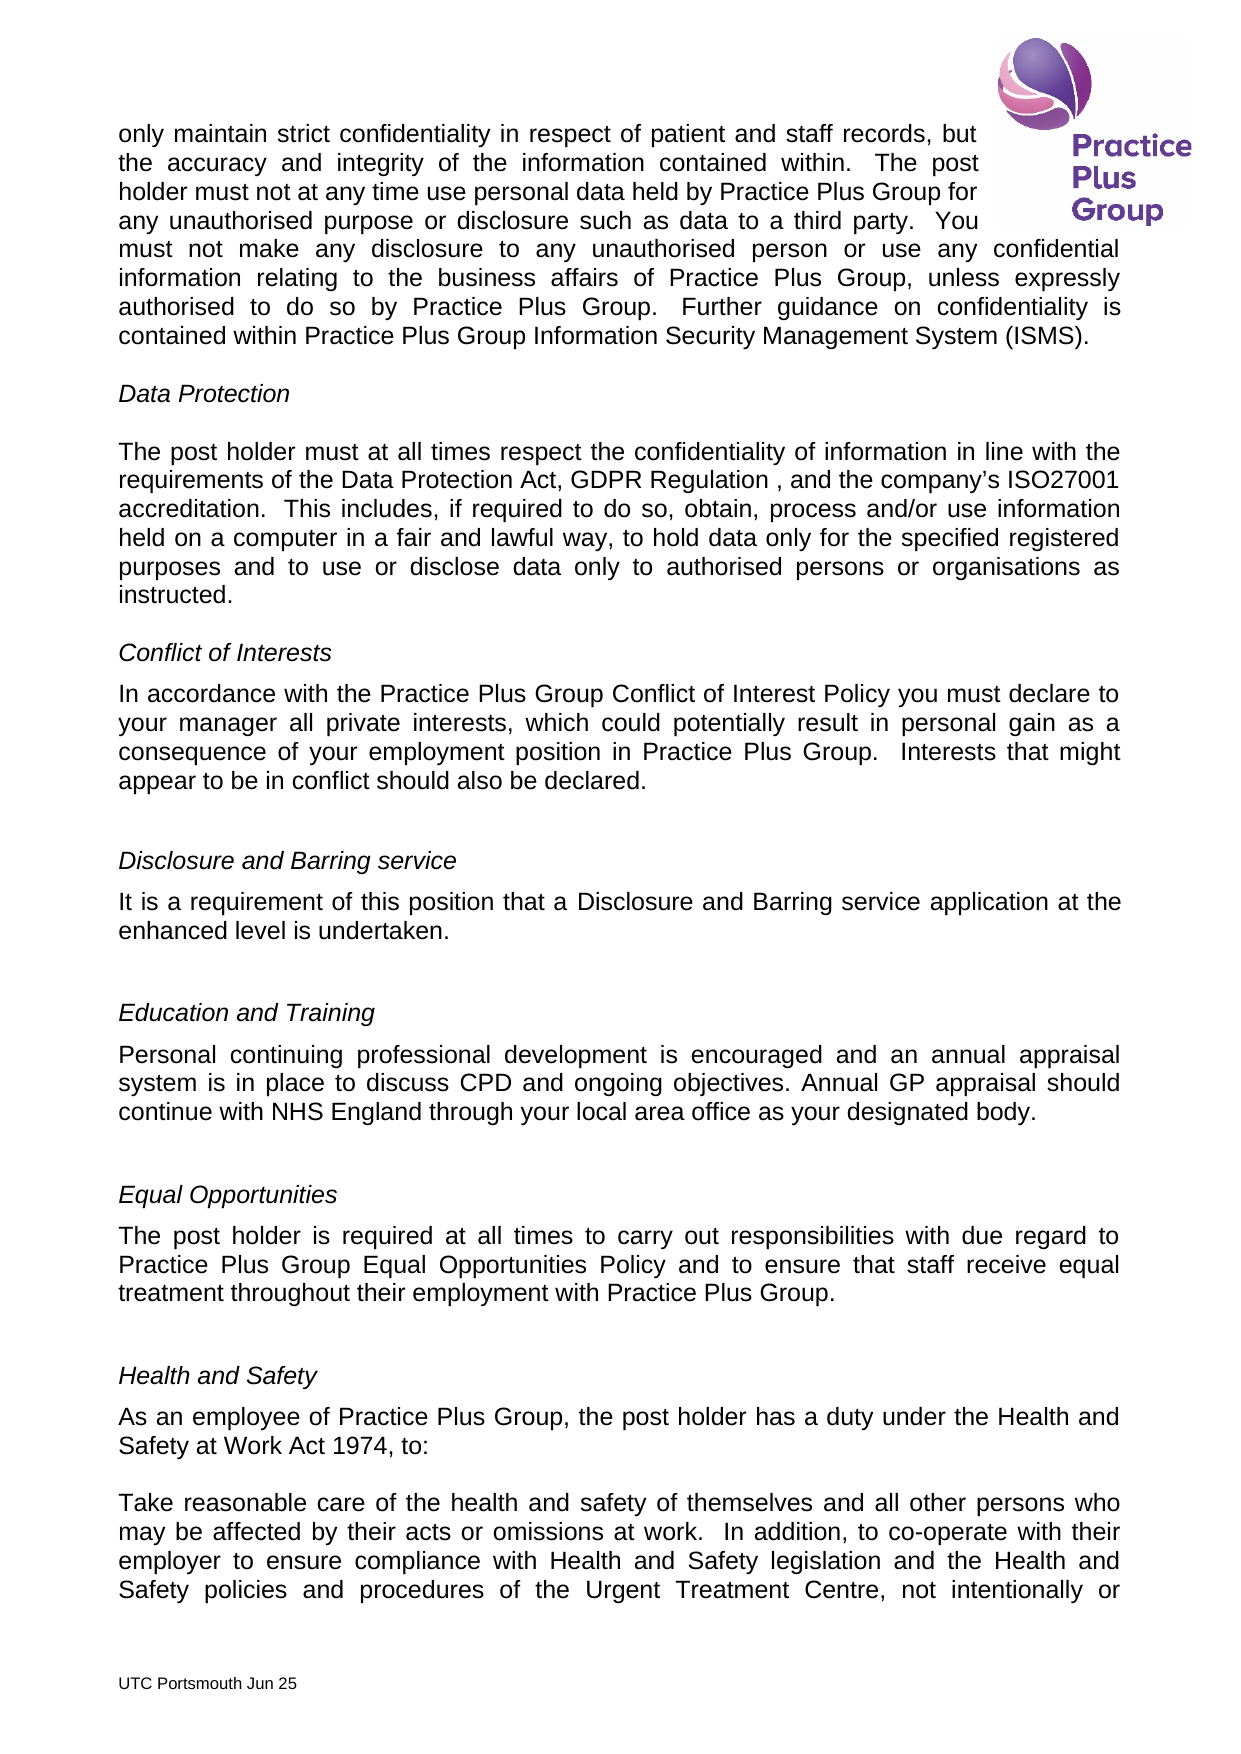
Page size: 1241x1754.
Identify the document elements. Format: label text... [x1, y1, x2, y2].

text As an employee of Practice Plus Group, the post holder has a duty under the Health and Safety at Work Act 1974, to: [118, 1402, 1122, 1459]
text Health and Safety [118, 1361, 1122, 1389]
subtitle Equal Opportunities [118, 1179, 1122, 1208]
text Data Protection [118, 379, 1122, 407]
text The post holder must at all times respect the confidentiality of information in line with the requirements of the Data Protection Act, GDPR Regulation , and the company’s ISO27001 accreditation. This includes, if required to do so, obtain, process and/or use information held on a computer in a fair and lawful way, to hold data only for the specified registered purposes and to use or disclose data only to authorised persons or organisations as instructed. [118, 437, 1122, 609]
subtitle Personal continuing professional development is encouraged and an annual appraisal system is in place to discuss CPD and ongoing objectives. Annual GP appraisal should continue with NHS England through your local area office as your designated body. [118, 1039, 1122, 1126]
picture [997, 38, 1192, 226]
subtitle Education and Training [118, 998, 1122, 1027]
subtitle In accordance with the Practice Plus Group Conflict of Interest Policy you must declare to your manager all private interests, which could potentially result in personal gain as a consequence of your employment position in Practice Plus Group. Interests that might appear to be in conflict should also be declared. [118, 679, 1122, 794]
subtitle Disclosure and Barring service [118, 846, 1122, 874]
subtitle It is a requirement of this position that a Disclosure and Barring service application at the enhanced level is undertaken. [118, 887, 1122, 944]
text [118, 1488, 1122, 1603]
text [118, 119, 1122, 349]
subtitle Conflict of Interests [118, 638, 1122, 667]
text The post holder is required at all times to carry out responsibilities with due regard to Practice Plus Group Equal Opportunities Policy and to ensure that staff receive equal treatment throughout their employment with Practice Plus Group. [118, 1221, 1122, 1307]
